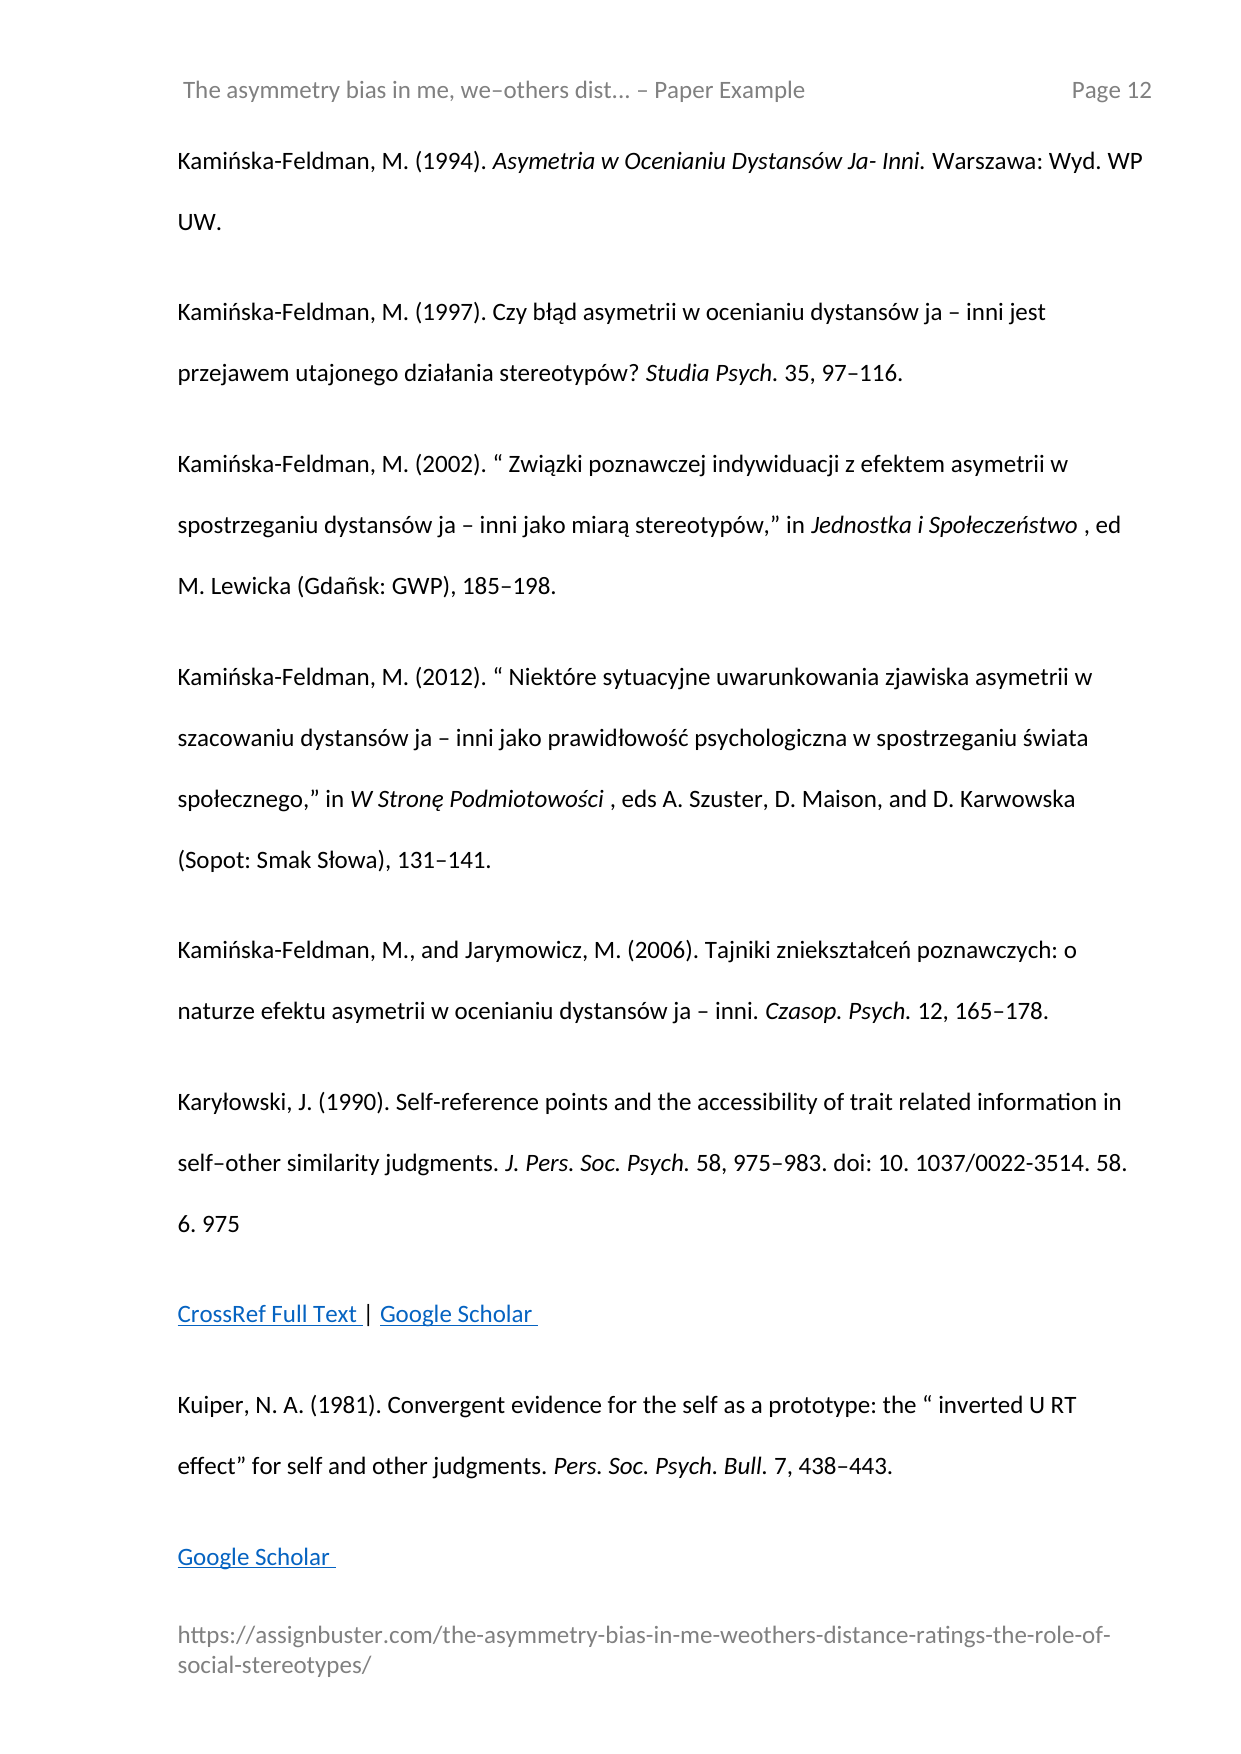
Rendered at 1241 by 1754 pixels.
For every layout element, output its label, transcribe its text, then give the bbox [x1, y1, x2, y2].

text CrossRef Full Text | Google Scholar [177, 1298, 1152, 1329]
text Kamińska-Feldman, M. (1997). Czy błąd asymetrii w ocenianiu dystansów ja – inni jest przejawem utajonego działania stereotypów? Studia Psych. 35, 97–116. [177, 297, 1152, 388]
text Google Scholar [177, 1541, 1152, 1571]
text Kamińska-Feldman, M. (2012). “ Niektóre sytuacyjne uwarunkowania zjawiska asymetrii w szacowaniu dystansów ja – inni jako prawidłowość psychologiczna w spostrzeganiu świata społecznego,” in W Stronę Podmiotowości , eds A. Szuster, D. Maison, and D. Karwowska (Sopot: Smak Słowa), 131–141. [177, 661, 1152, 874]
text Kamińska-Feldman, M. (1994). Asymetria w Ocenianiu Dystansów Ja- Inni. Warszawa: Wyd. WP UW. [177, 145, 1152, 237]
text Kamińska-Feldman, M., and Jarymowicz, M. (2006). Tajniki zniekształceń poznawczych: o naturze efektu asymetrii w ocenianiu dystansów ja – inni. Czasop. Psych. 12, 165–178. [177, 934, 1152, 1026]
text Karyłowski, J. (1990). Self-reference points and the accessibility of trait related information in self–other similarity judgments. J. Pers. Soc. Psych. 58, 975–983. doi: 10. 1037/0022-3514. 58. 6. 975 [177, 1086, 1152, 1238]
text Kuiper, N. A. (1981). Convergent evidence for the self as a prototype: the “ inverted U RT effect” for self and other judgments. Pers. Soc. Psych. Bull. 7, 438–443. [177, 1389, 1152, 1481]
text Kamińska-Feldman, M. (2002). “ Związki poznawczej indywiduacji z efektem asymetrii w spostrzeganiu dystansów ja – inni jako miarą stereotypów,” in Jednostka i Społeczeństwo , ed M. Lewicka (Gdañsk: GWP), 185–198. [177, 448, 1152, 601]
